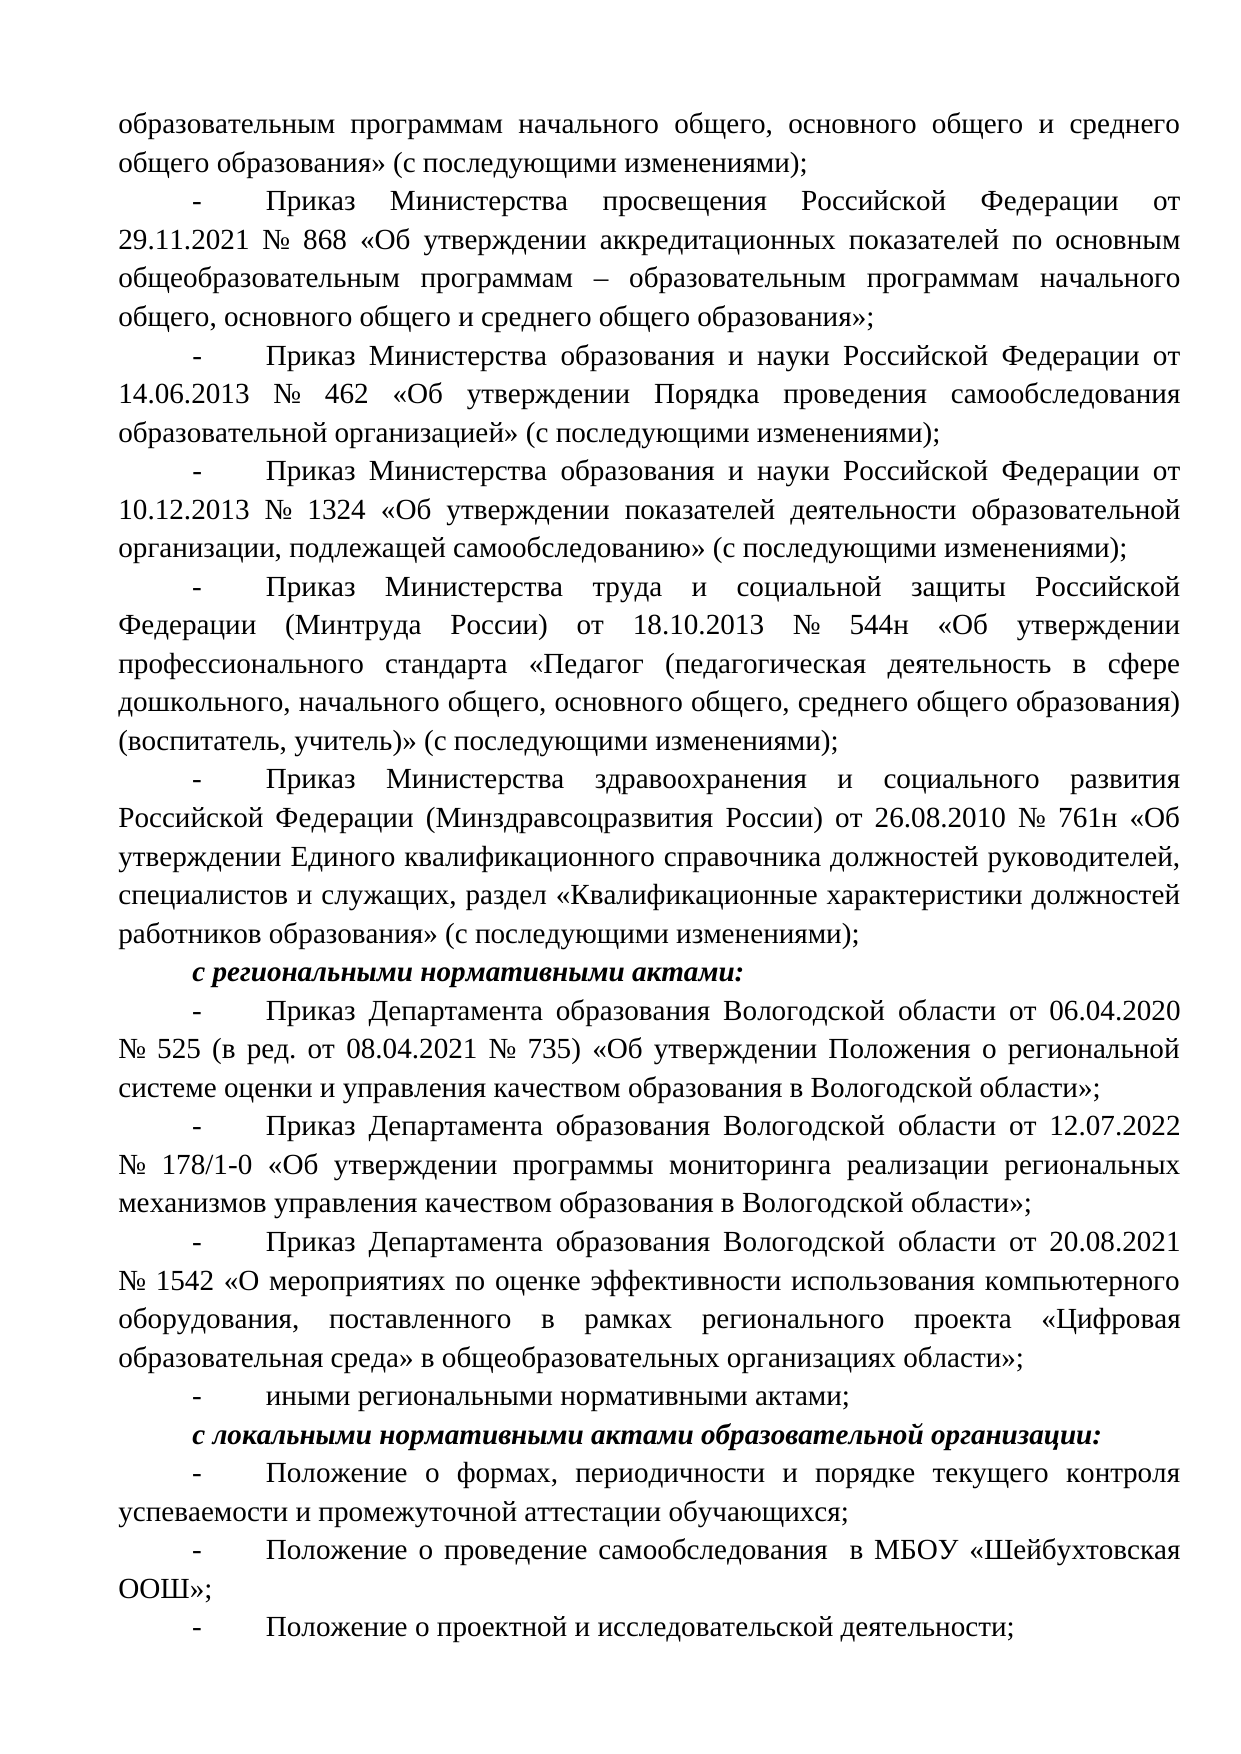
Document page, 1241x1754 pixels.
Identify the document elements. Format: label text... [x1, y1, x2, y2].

text - иными региональными нормативными актами; [118, 1378, 1181, 1412]
text - Приказ Министерства образования и науки Российской Федерации от 10.12.2013 № 1324 «Об утверждении показателей деятельности образовательной организации, подлежащей самообследованию» (с последующими изменениями); [118, 453, 1181, 564]
text - Приказ Министерства здравоохранения и социального развития Российской Федерации (Минздравсоцразвития России) от 26.08.2010 № 761н «Об утверждении Единого квалификационного справочника должностей руководителей, специалистов и служащих, раздел «Квалификационные характеристики должностей работников образования» (с последующими изменениями); [118, 762, 1181, 949]
text - Приказ Департамента образования Вологодской области от 12.07.2022 № 178/1-0 «Об утверждении программы мониторинга реализации региональных механизмов управления качеством образования в Вологодской области»; [118, 1108, 1181, 1219]
text с локальными нормативными актами образовательной организации: [192, 1417, 1181, 1450]
text - Приказ Департамента образования Вологодской области от 20.08.2021 № 1542 «О мероприятиях по оценке эффективности использования компьютерного оборудования, поставленного в рамках регионального проекта «Цифровая образовательная среда» в общеобразовательных организациях области»; [118, 1224, 1181, 1373]
text - Положение о проведение самообследования в МБОУ «Шейбухтовская ООШ»; [118, 1532, 1181, 1604]
text - Положение о формах, периодичности и порядке текущего контроля успеваемости и промежуточной аттестации обучающихся; [118, 1455, 1181, 1527]
text - Приказ Министерства просвещения Российской Федерации от 29.11.2021 № 868 «Об утверждении аккредитационных показателей по основным общеобразовательным программам – образовательным программам начального общего, основного общего и среднего общего образования»; [118, 183, 1181, 333]
text - Приказ Департамента образования Вологодской области от 06.04.2020 № 525 (в ред. от 08.04.2021 № 735) «Об утверждении Положения о региональной системе оценки и управления качеством образования в Вологодской области»; [118, 993, 1181, 1103]
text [118, 106, 1181, 178]
text с региональными нормативными актами: [192, 954, 1181, 988]
text - Приказ Министерства образования и науки Российской Федерации от 14.06.2013 № 462 «Об утверждении Порядка проведения самообследования образовательной организацией» (с последующими изменениями); [118, 338, 1181, 448]
text - Положение о проектной и исследовательской деятельности; [118, 1609, 1181, 1643]
text - Приказ Министерства труда и социальной защиты Российской Федерации (Mинтруда России) от 18.10.2013 № 544н «Об утверждении профессионального стандарта «Педагог (педагогическая деятельность в сфере дошкольного, начального общего, основного общего, среднего общего образования) (воспитатель, учитель)» (с последующими изменениями); [118, 569, 1181, 757]
